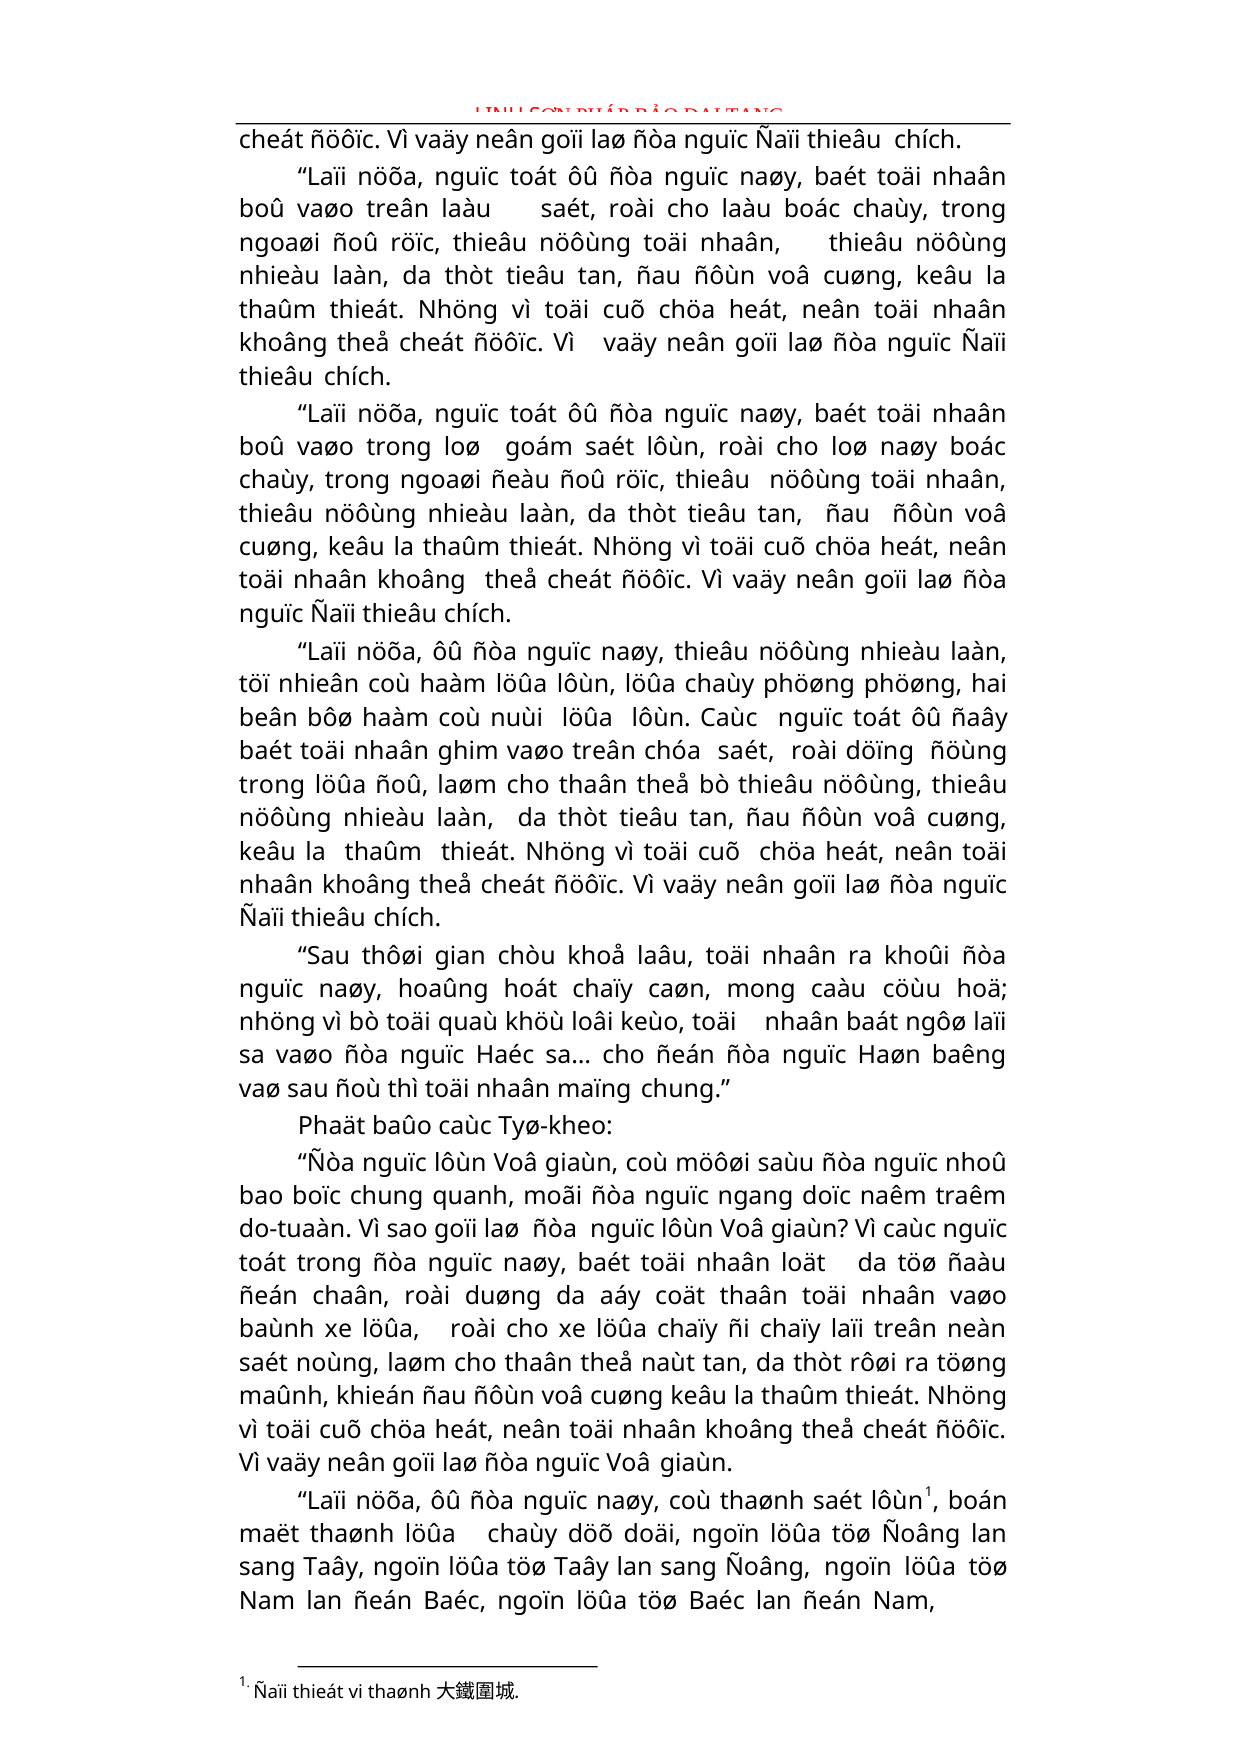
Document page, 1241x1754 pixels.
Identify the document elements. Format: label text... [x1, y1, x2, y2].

text cheát ñöôïc. Vì vaäy neân goïi laø ñòa nguïc Ñaïi thieâu chích. [239, 123, 1065, 156]
text “Sau thôøi gian chòu khoå laâu, toäi nhaân ra khoûi ñòa nguïc naøy, hoaûng hoát chaïy caøn, mong caàu cöùu hoä; nhöng vì bò toäi quaù khöù loâi keùo, toäi nhaân baát ngôø laïi sa vaøo ñòa nguïc Haéc sa… cho ñeán ñòa nguïc Haøn baêng vaø sau ñoù thì toäi nhaân maïng chung.” [239, 937, 1008, 1104]
text “Laïi nöõa, nguïc toát ôû ñòa nguïc naøy, baét toäi nhaân boû vaøo treân laàu saét, roài cho laàu boác chaùy, trong ngoaøi ñoû röïc, thieâu nöôùng toäi nhaân, thieâu nöôùng nhieàu laàn, da thòt tieâu tan, ñau ñôùn voâ cuøng, keâu la thaûm thieát. Nhöng vì toäi cuõ chöa heát, neân toäi nhaân khoâng theå cheát ñöôïc. Vì vaäy neân goïi laø ñòa nguïc Ñaïi thieâu chích. [239, 158, 1008, 392]
text “Laïi nöõa, ôû ñòa nguïc naøy, coù thaønh saét lôùn1, boán maët thaønh löûa chaùy döõ doäi, ngoïn löûa töø Ñoâng lan sang Taây, ngoïn löûa töø Taây lan sang Ñoâng, ngoïn löûa töø Nam lan ñeán Baéc, ngoïn löûa töø Baéc lan ñeán Nam, [239, 1482, 1008, 1617]
text “Ñòa nguïc lôùn Voâ giaùn, coù möôøi saùu ñòa nguïc nhoû bao boïc chung quanh, moãi ñòa nguïc ngang doïc naêm traêm do-tuaàn. Vì sao goïi laø ñòa nguïc lôùn Voâ giaùn? Vì caùc nguïc toát trong ñòa nguïc naøy, baét toäi nhaân loät da töø ñaàu ñeán chaân, roài duøng da aáy coät thaân toäi nhaân vaøo baùnh xe löûa, roài cho xe löûa chaïy ñi chaïy laïi treân neàn saét noùng, laøm cho thaân theå naùt tan, da thòt rôøi ra töøng maûnh, khieán ñau ñôùn voâ cuøng keâu la thaûm thieát. Nhöng vì toäi cuõ chöa heát, neân toäi nhaân khoâng theå cheát ñöôïc. Vì vaäy neân goïi laø ñòa nguïc Voâ giaùn. [239, 1144, 1008, 1479]
text 1. Ñaïi thieát vi thaønh 大鐵圍城. [239, 1671, 1065, 1704]
text “Laïi nöõa, ôû ñòa nguïc naøy, thieâu nöôùng nhieàu laàn, töï nhieân coù haàm löûa lôùn, löûa chaùy phöøng phöøng, hai beân bôø haàm coù nuùi löûa lôùn. Caùc nguïc toát ôû ñaây baét toäi nhaân ghim vaøo treân chóa saét, roài döïng ñöùng trong löûa ñoû, laøm cho thaân theå bò thieâu nöôùng, thieâu nöôùng nhieàu laàn, da thòt tieâu tan, ñau ñôùn voâ cuøng, keâu la thaûm thieát. Nhöng vì toäi cuõ chöa heát, neân toäi nhaân khoâng theå cheát ñöôïc. Vì vaäy neân goïi laø ñòa nguïc Ñaïi thieâu chích. [239, 633, 1008, 934]
text “Laïi nöõa, nguïc toát ôû ñòa nguïc naøy, baét toäi nhaân boû vaøo trong loø goám saét lôùn, roài cho loø naøy boác chaùy, trong ngoaøi ñeàu ñoû röïc, thieâu nöôùng toäi nhaân, thieâu nöôùng nhieàu laàn, da thòt tieâu tan, ñau ñôùn voâ cuøng, keâu la thaûm thieát. Nhöng vì toäi cuõ chöa heát, neân toäi nhaân khoâng theå cheát ñöôïc. Vì vaäy neân goïi laø ñòa nguïc Ñaïi thieâu chích. [239, 396, 1008, 630]
text Phaät baûo caùc Tyø-kheo: [298, 1107, 1065, 1141]
